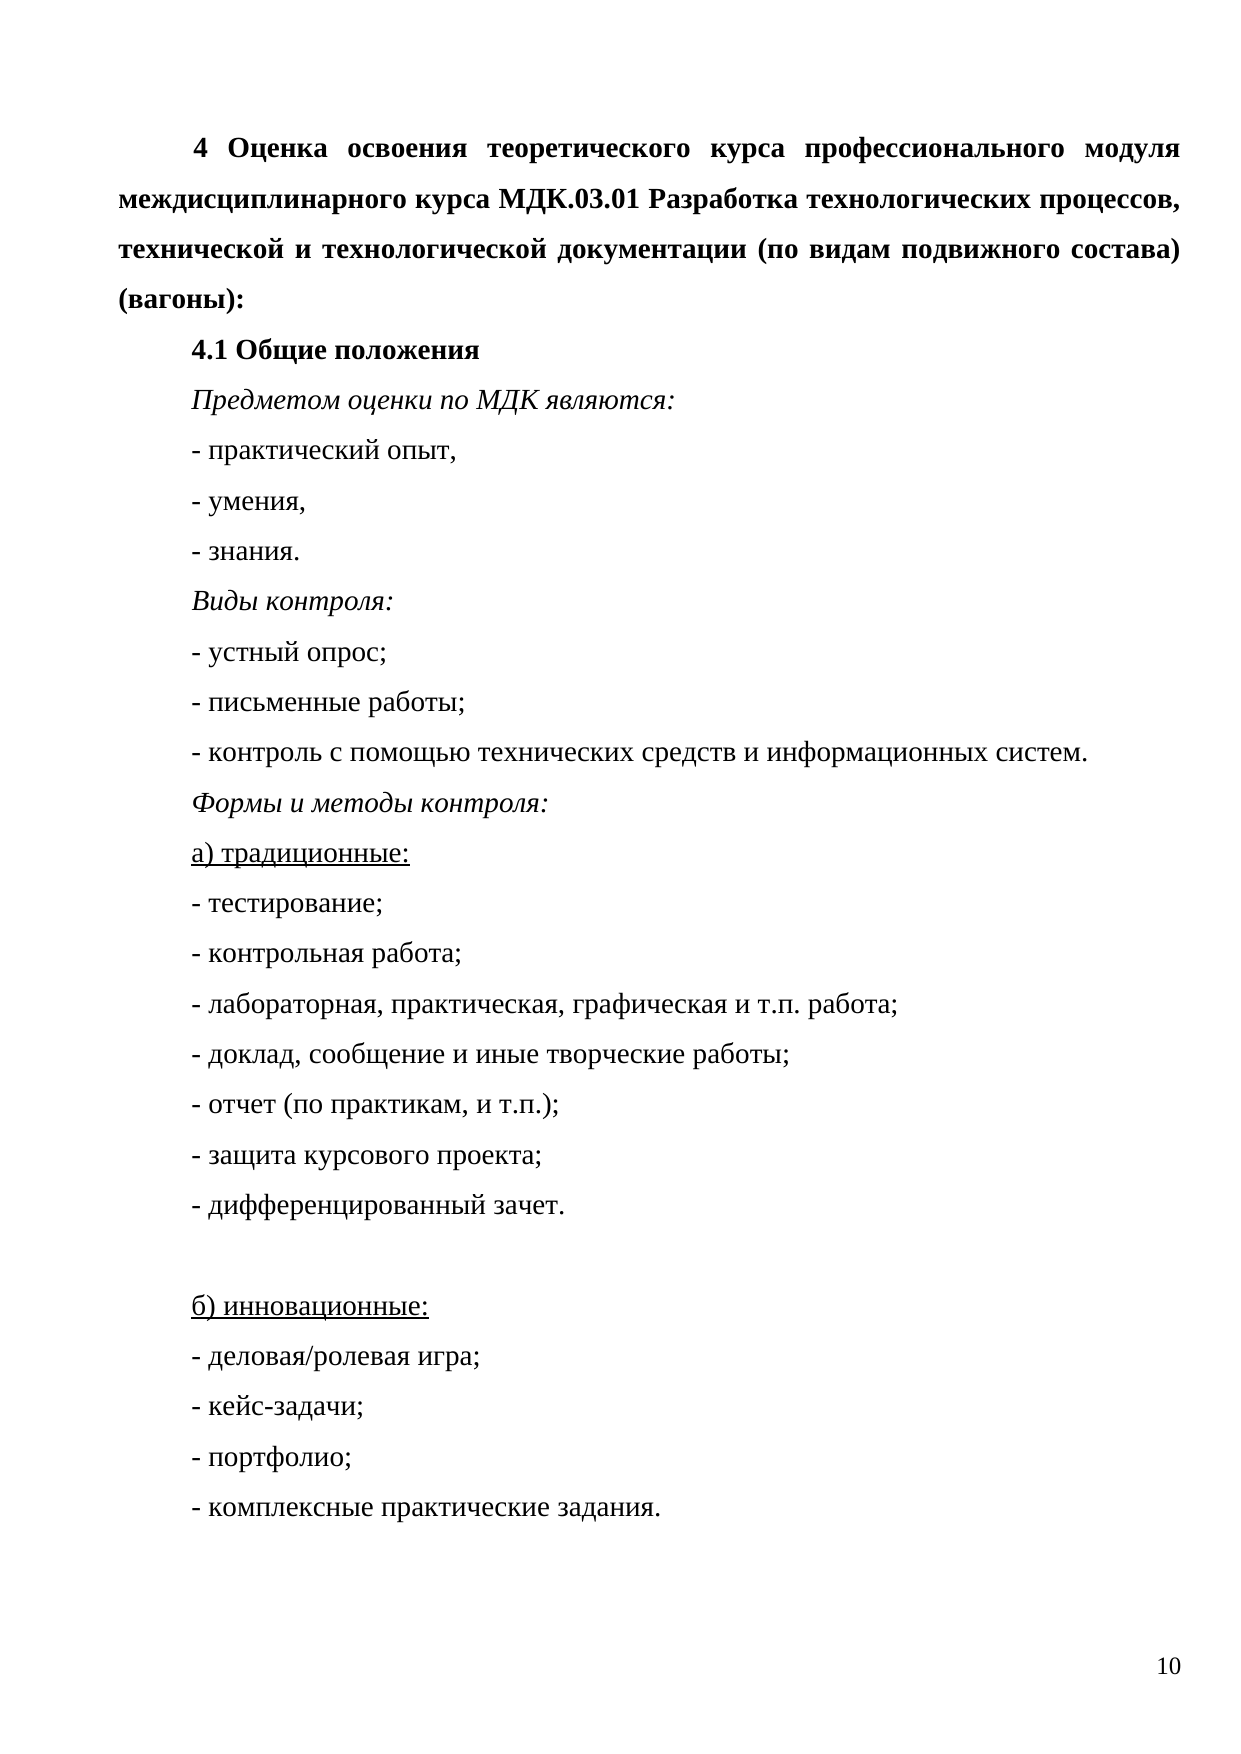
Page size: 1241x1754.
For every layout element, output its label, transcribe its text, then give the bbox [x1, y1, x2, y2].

text - дифференцированный зачет. [118, 1187, 1181, 1221]
text - устный опрос; [118, 634, 1181, 667]
text Предметом оценки по МДК являются: [118, 382, 1181, 416]
text - кейс-задачи; [118, 1388, 1181, 1422]
text - контрольная работа; [118, 936, 1181, 969]
text - контроль с помощью технических средств и информационных систем. [118, 734, 1181, 768]
text - портфолио; [118, 1439, 1181, 1472]
text - знания. [118, 533, 1181, 567]
text Виды контроля: [118, 583, 1181, 617]
text - отчет (по практикам, и т.п.); [118, 1087, 1181, 1120]
text 4 Оценка освоения теоретического курса профессионального модуля междисциплинарного курса МДК.03.01 Разработка технологических процессов, технической и технологической документации (по видам подвижного состава) (вагоны): [118, 131, 1181, 315]
text - письменные работы; [118, 684, 1181, 718]
text - защита курсового проекта; [118, 1137, 1181, 1170]
text - лабораторная, практическая, графическая и т.п. работа; [118, 986, 1181, 1019]
text - тестирование; [118, 885, 1181, 919]
text - умения, [118, 483, 1181, 516]
text - доклад, сообщение и иные творческие работы; [118, 1036, 1181, 1070]
text - деловая/ролевая игра; [118, 1338, 1181, 1372]
text Формы и методы контроля: [118, 785, 1181, 818]
text - комплексные практические задания. [118, 1489, 1181, 1523]
text 4.1 Общие положения [118, 332, 1181, 365]
text б) инновационные: [118, 1288, 1181, 1321]
text - практический опыт, [118, 432, 1181, 466]
text а) традиционные: [118, 835, 1181, 868]
